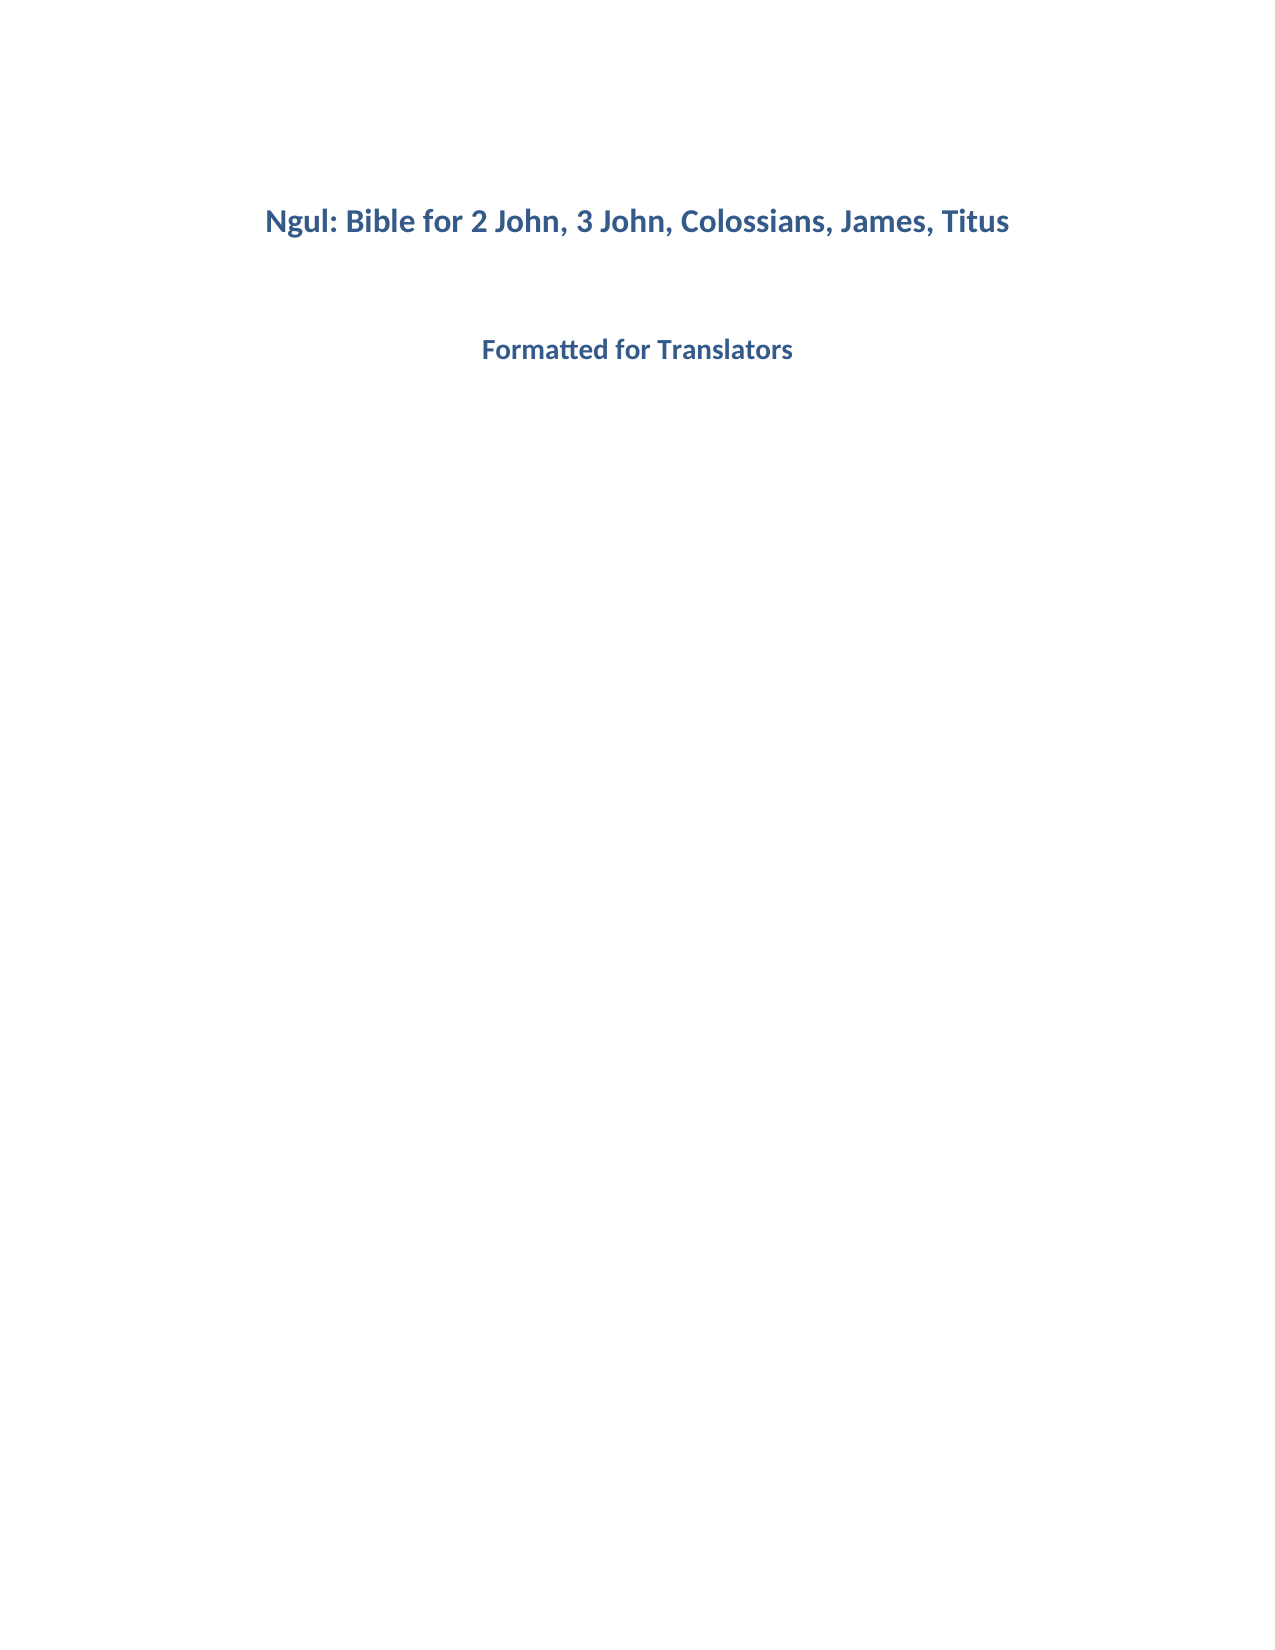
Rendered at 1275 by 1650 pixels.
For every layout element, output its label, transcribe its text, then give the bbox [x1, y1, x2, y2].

title Ngul: Bible for 2 John, 3 John, Colossians, James, Titus [150, 200, 1125, 241]
subtitle Formatted for Translators [150, 331, 1125, 367]
